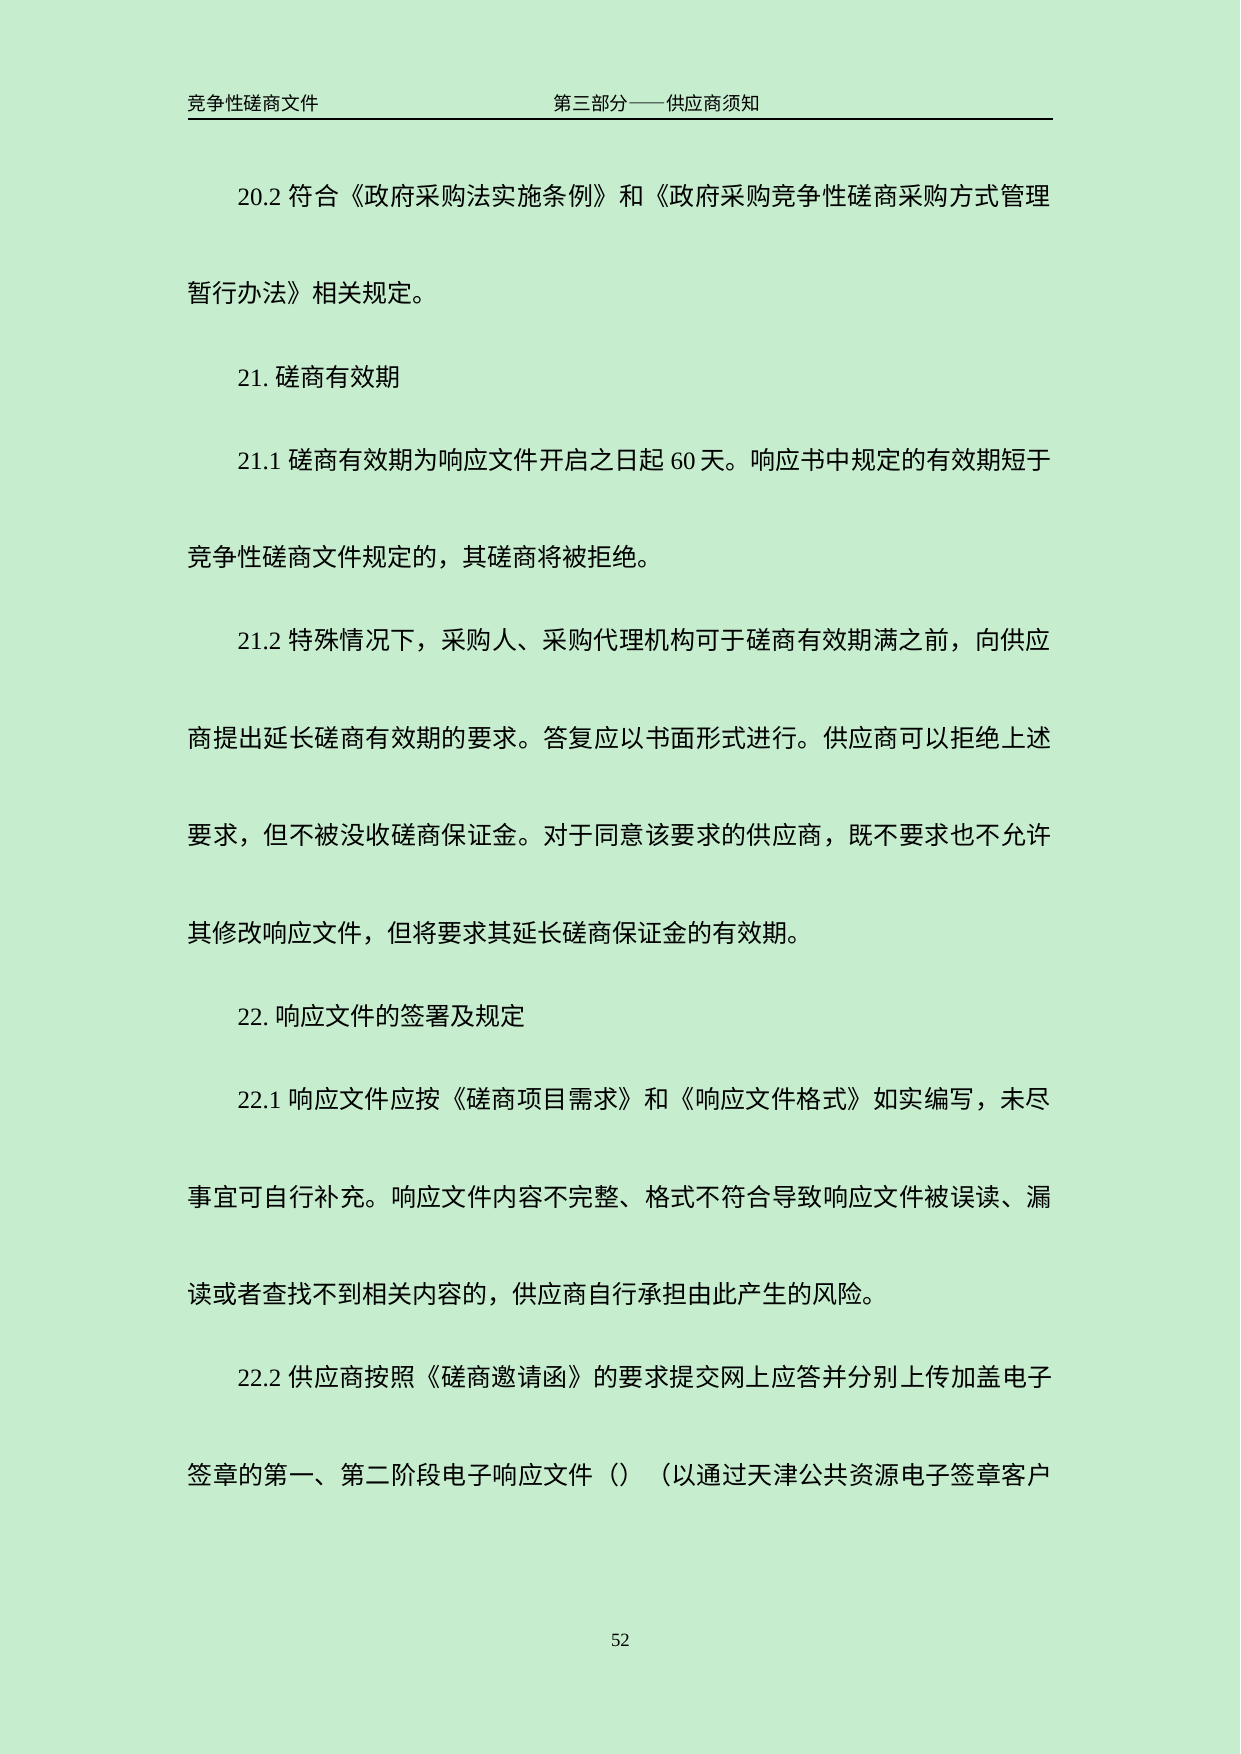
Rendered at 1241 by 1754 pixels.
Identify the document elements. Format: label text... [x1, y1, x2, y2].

text 20.2 符合《政府采购法实施条例》和《政府采购竞争性磋商采购方式管理暂行办法》相关规定。 [187, 162, 1053, 324]
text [187, 1343, 1053, 1506]
text 22.1 响应文件应按《磋商项目需求》和《响应文件格式》如实编写，未尽事宜可自行补充。响应文件内容不完整、格式不符合导致响应文件被误读、漏读或者查找不到相关内容的，供应商自行承担由此产生的风险。 [187, 1065, 1053, 1325]
text 21.1 磋商有效期为响应文件开启之日起60天。响应书中规定的有效期短于竞争性磋商文件规定的，其磋商将被拒绝。 [187, 426, 1053, 588]
text 21. 磋商有效期 [187, 343, 1053, 408]
text 21.2 特殊情况下，采购人、采购代理机构可于磋商有效期满之前，向供应商提出延长磋商有效期的要求。答复应以书面形式进行。供应商可以拒绝上述要求，但不被没收磋商保证金。对于同意该要求的供应商，既不要求也不允许其修改响应文件，但将要求其延长磋商保证金的有效期。 [187, 606, 1053, 964]
text 22. 响应文件的签署及规定 [187, 982, 1053, 1047]
